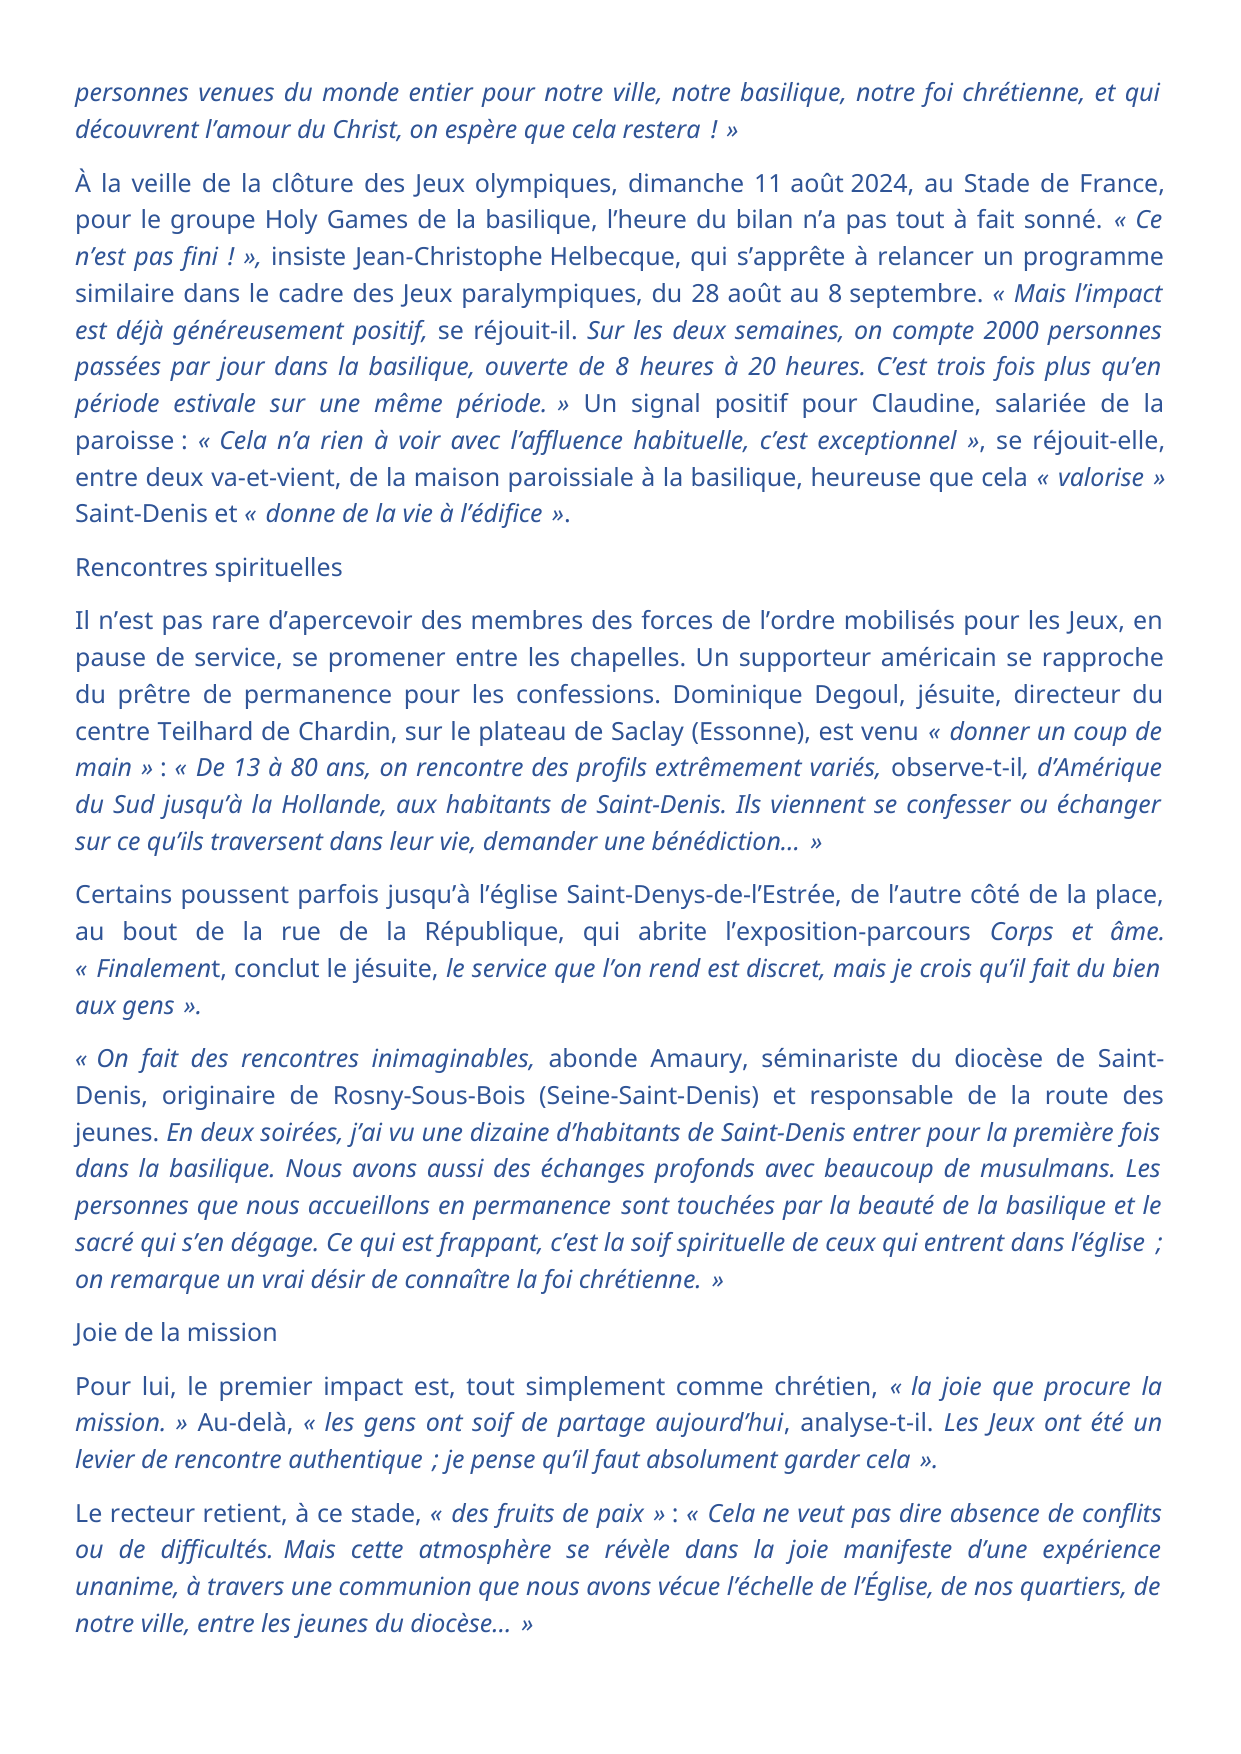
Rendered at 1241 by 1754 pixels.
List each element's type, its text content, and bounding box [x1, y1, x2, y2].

text Joie de la mission [75, 1315, 1165, 1349]
text Pour lui, le premier impact est, tout simplement comme chrétien, « la joie que procure la mission. » Au-delà, « les gens ont soif de partage aujourd’hui, analyse-t-il. Les Jeux ont été un levier de rencontre authentique ; je pense qu’il faut absolument garder cela ». [75, 1368, 1165, 1476]
text À la veille de la clôture des Jeux olympiques, dimanche 11 août 2024, au Stade de France, pour le groupe Holy Games de la basilique, l’heure du bilan n’a pas tout à fait sonné. « Ce n’est pas fini ! », insiste Jean-Christophe Helbecque, qui s’apprête à relancer un programme similaire dans le cadre des Jeux paralympiques, du 28 août au 8 septembre. « Mais l’impact est déjà généreusement positif, se réjouit-il. Sur les deux semaines, on compte 2000 personnes passées par jour dans la basilique, ouverte de 8 heures à 20 heures. C’est trois fois plus qu’en période estivale sur une même période. » Un signal positif pour Claudine, salariée de la paroisse : « Cela n’a rien à voir avec l’affluence habituelle, c’est exceptionnel », se réjouit-elle, entre deux va-et-vient, de la maison paroissiale à la basilique, heureuse que cela « valorise » Saint-Denis et « donne de la vie à l’édifice ». [75, 165, 1165, 530]
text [75, 75, 1165, 146]
text Certains poussent parfois jusqu’à l’église Saint-Denys-de-l’Estrée, de l’autre côté de la place, au bout de la rue de la République, qui abrite l’exposition-parcours Corps et âme. « Finalement, conclut le jésuite, le service que l’on rend est discret, mais je crois qu’il fait du bien aux gens ». [75, 877, 1165, 1021]
text Le recteur retient, à ce stade, « des fruits de paix » : « Cela ne veut pas dire absence de conflits ou de difficultés. Mais cette atmosphère se révèle dans la joie manifeste d’une expérience unanime, à travers une communion que nous avons vécue l’échelle de l’Église, de nos quartiers, de notre ville, entre les jeunes du diocèse… » [75, 1495, 1165, 1640]
text « On fait des rencontres inimaginables, abonde Amaury, séminariste du diocèse de Saint-Denis, originaire de Rosny-Sous-Bois (Seine-Saint-Denis) et responsable de la route des jeunes. En deux soirées, j’ai vu une dizaine d’habitants de Saint-Denis entrer pour la première fois dans la basilique. Nous avons aussi des échanges profonds avec beaucoup de musulmans. Les personnes que nous accueillons en permanence sont touchées par la beauté de la basilique et le sacré qui s’en dégage. Ce qui est frappant, c’est la soif spirituelle de ceux qui entrent dans l’église ; on remarque un vrai désir de connaître la foi chrétienne. » [75, 1041, 1165, 1296]
text Rencontres spirituelles [75, 549, 1165, 584]
text Il n’est pas rare d’apercevoir des membres des forces de l’ordre mobilisés pour les Jeux, en pause de service, se promener entre les chapelles. Un supporteur américain se rapproche du prêtre de permanence pour les confessions. Dominique Degoul, jésuite, directeur du centre Teilhard de Chardin, sur le plateau de Saclay (Essonne), est venu « donner un coup de main » : « De 13 à 80 ans, on rencontre des profils extrêmement variés, observe-t-il, d’Amérique du Sud jusqu’à la Hollande, aux habitants de Saint-Denis. Ils viennent se confesser ou échanger sur ce qu’ils traversent dans leur vie, demander une bénédiction… » [75, 603, 1165, 858]
